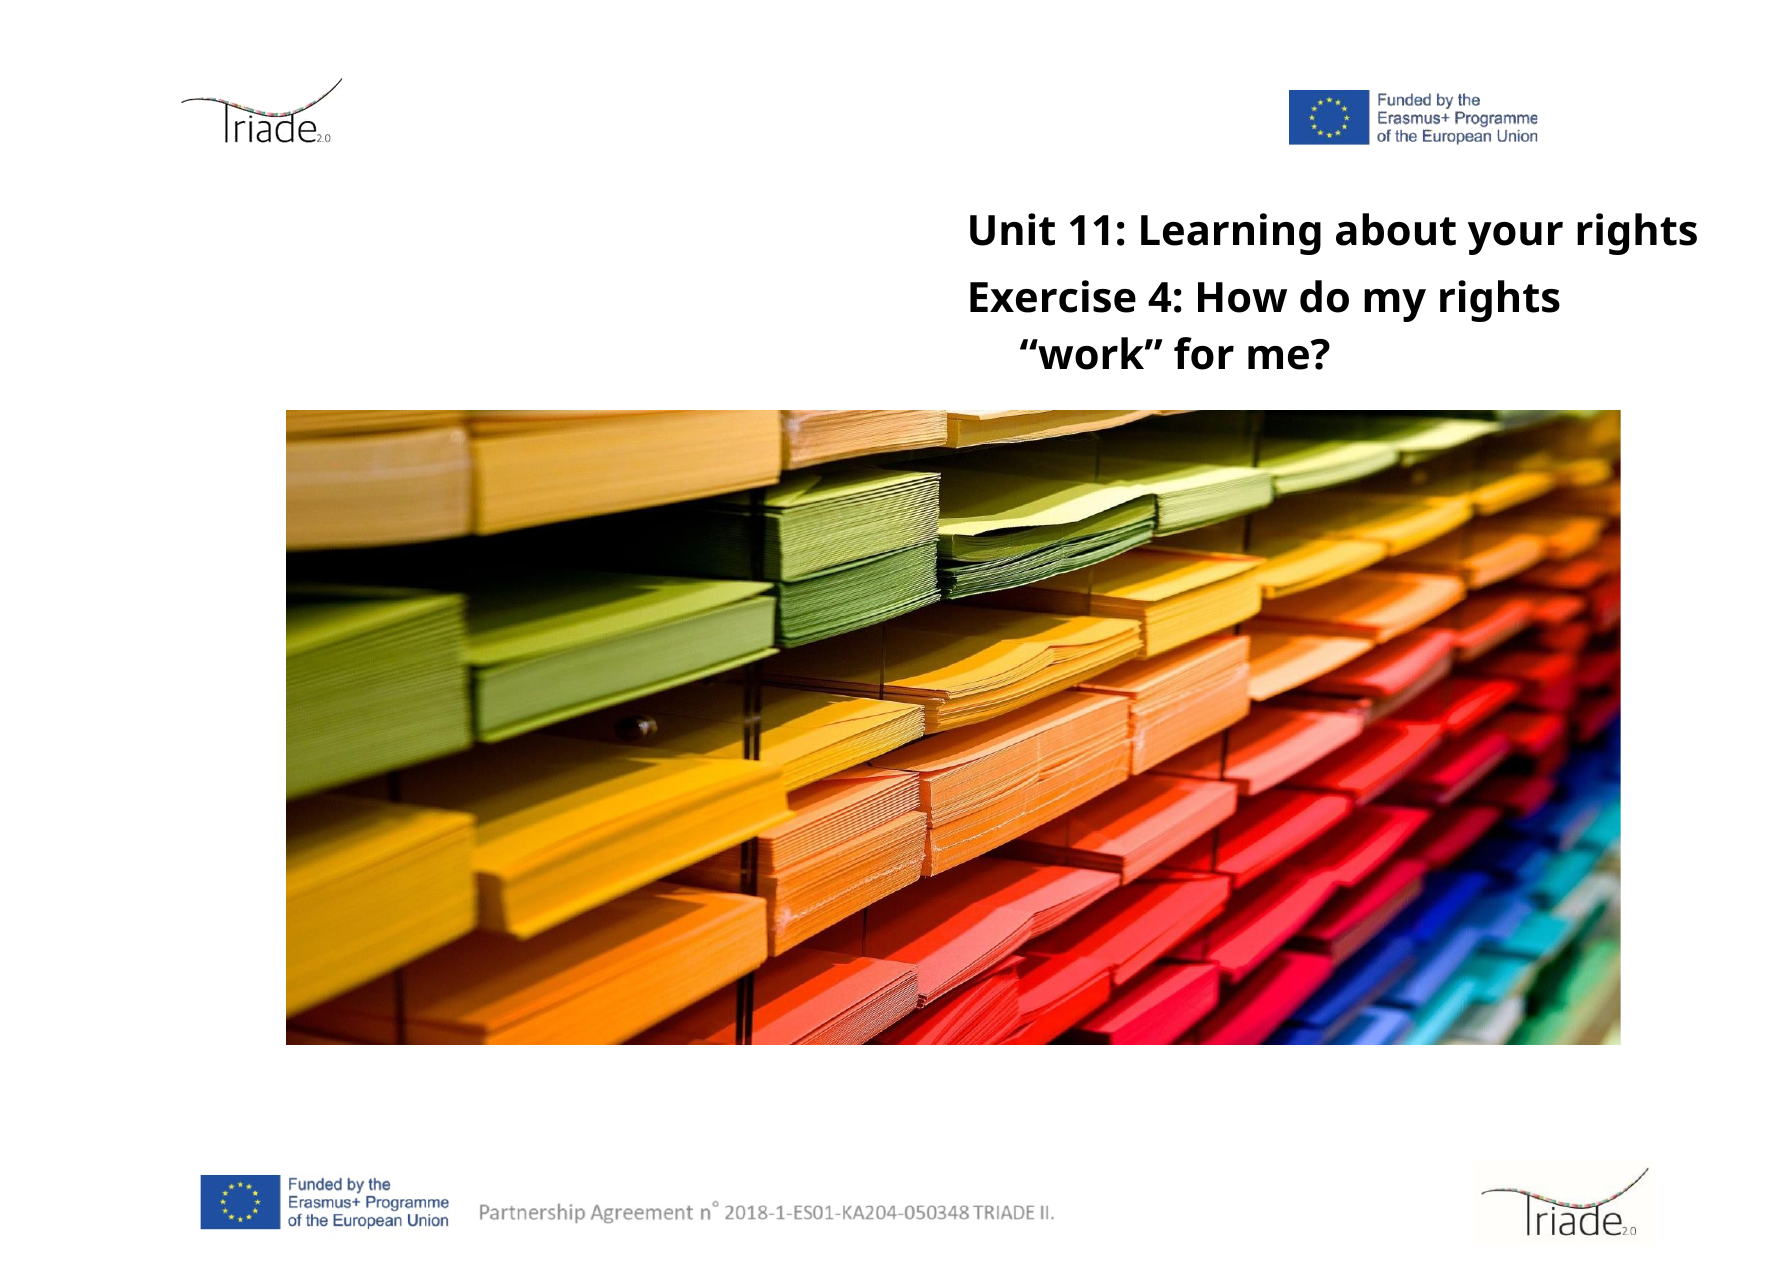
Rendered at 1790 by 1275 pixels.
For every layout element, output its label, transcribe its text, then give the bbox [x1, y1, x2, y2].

picture [1289, 90, 1538, 145]
picture [200, 1161, 1656, 1246]
title Exercise 4: How do my rights “work” for me? [967, 268, 1714, 381]
picture [286, 410, 1621, 1045]
title Unit 11: Learning about your rights [967, 201, 1714, 257]
picture [181, 78, 343, 143]
